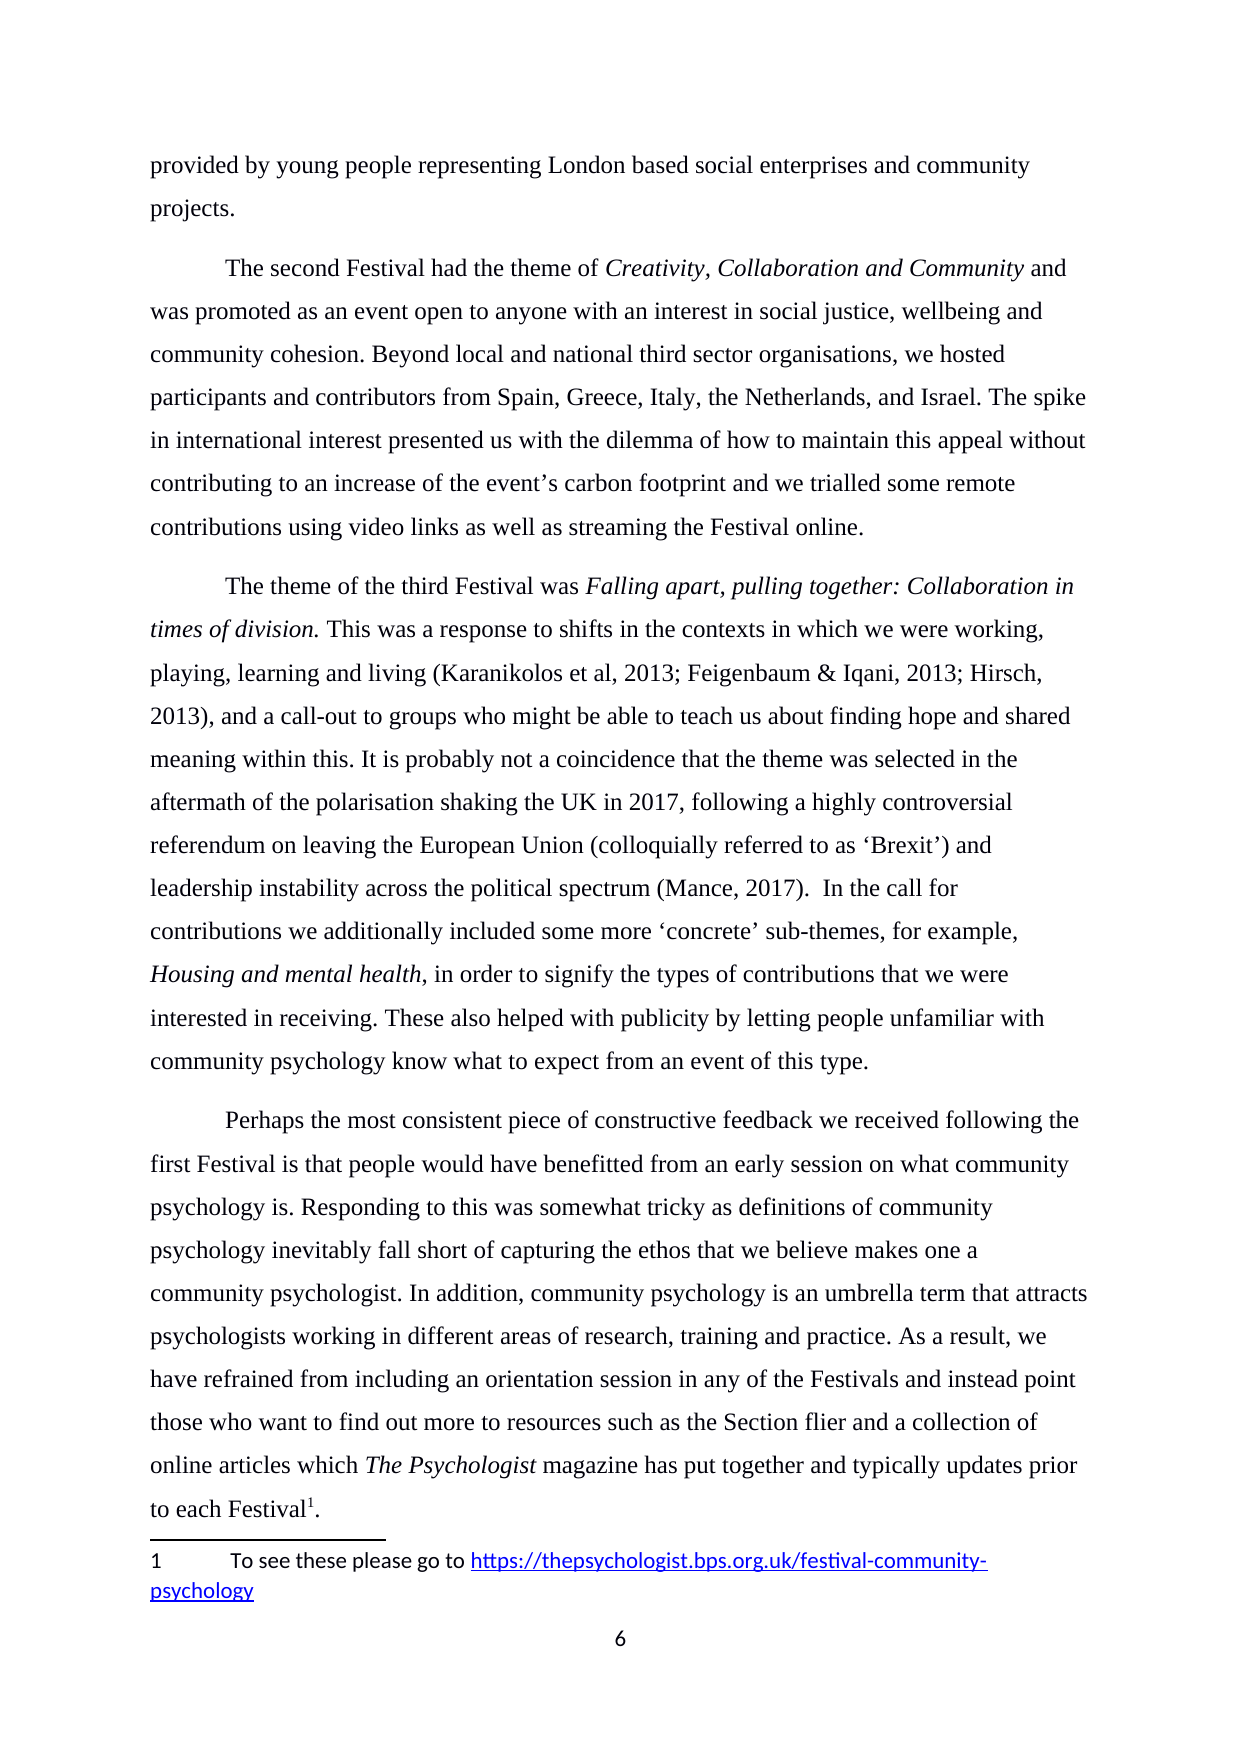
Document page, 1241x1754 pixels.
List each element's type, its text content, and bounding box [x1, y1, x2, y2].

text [150, 150, 1090, 222]
text The theme of the third Festival was Falling apart, pulling together: Collaboration in times of division. This was a response to shifts in the contexts in which we were working, playing, learning and living (Karanikolos et al, 2013; Feigenbaum & Iqani, 2013; Hirsch, 2013), and a call-out to groups who might be able to teach us about finding hope and shared meaning within this. It is probably not a coincidence that the theme was selected in the aftermath of the polarisation shaking the UK in 2017, following a highly controversial referendum on leaving the European Union (colloquially referred to as ‘Brexit’) and leadership instability across the political spectrum (Mance, 2017). In the call for contributions we additionally included some more ‘concrete’ sub-themes, for example, Housing and mental health, in order to signify the types of contributions that we were interested in receiving. These also helped with publicity by letting people unfamiliar with community psychology know what to expect from an event of this type. [150, 571, 1090, 1074]
text The second Festival had the theme of Creativity, Collaboration and Community and was promoted as an event open to anyone with an interest in social justice, wellbeing and community cohesion. Beyond local and national third sector organisations, we hosted participants and contributors from Spain, Greece, Italy, the Netherlands, and Israel. The spike in international interest presented us with the dilemma of how to maintain this appeal without contributing to an increase of the event’s carbon footprint and we trialled some remote contributions using video links as well as streaming the Festival online. [150, 253, 1090, 540]
text Perhaps the most consistent piece of constructive feedback we received following the first Festival is that people would have benefitted from an early session on what community psychology is. Responding to this was somewhat tricky as definitions of community psychology inevitably fall short of capturing the ethos that we believe makes one a community psychologist. In addition, community psychology is an umbrella term that attracts psychologists working in different areas of research, training and practice. As a result, we have refrained from including an orientation session in any of the Festivals and instead point those who want to find out more to resources such as the Section flier and a collection of online articles which The Psychologist magazine has put together and typically updates prior to each Festival. [150, 1106, 1090, 1522]
